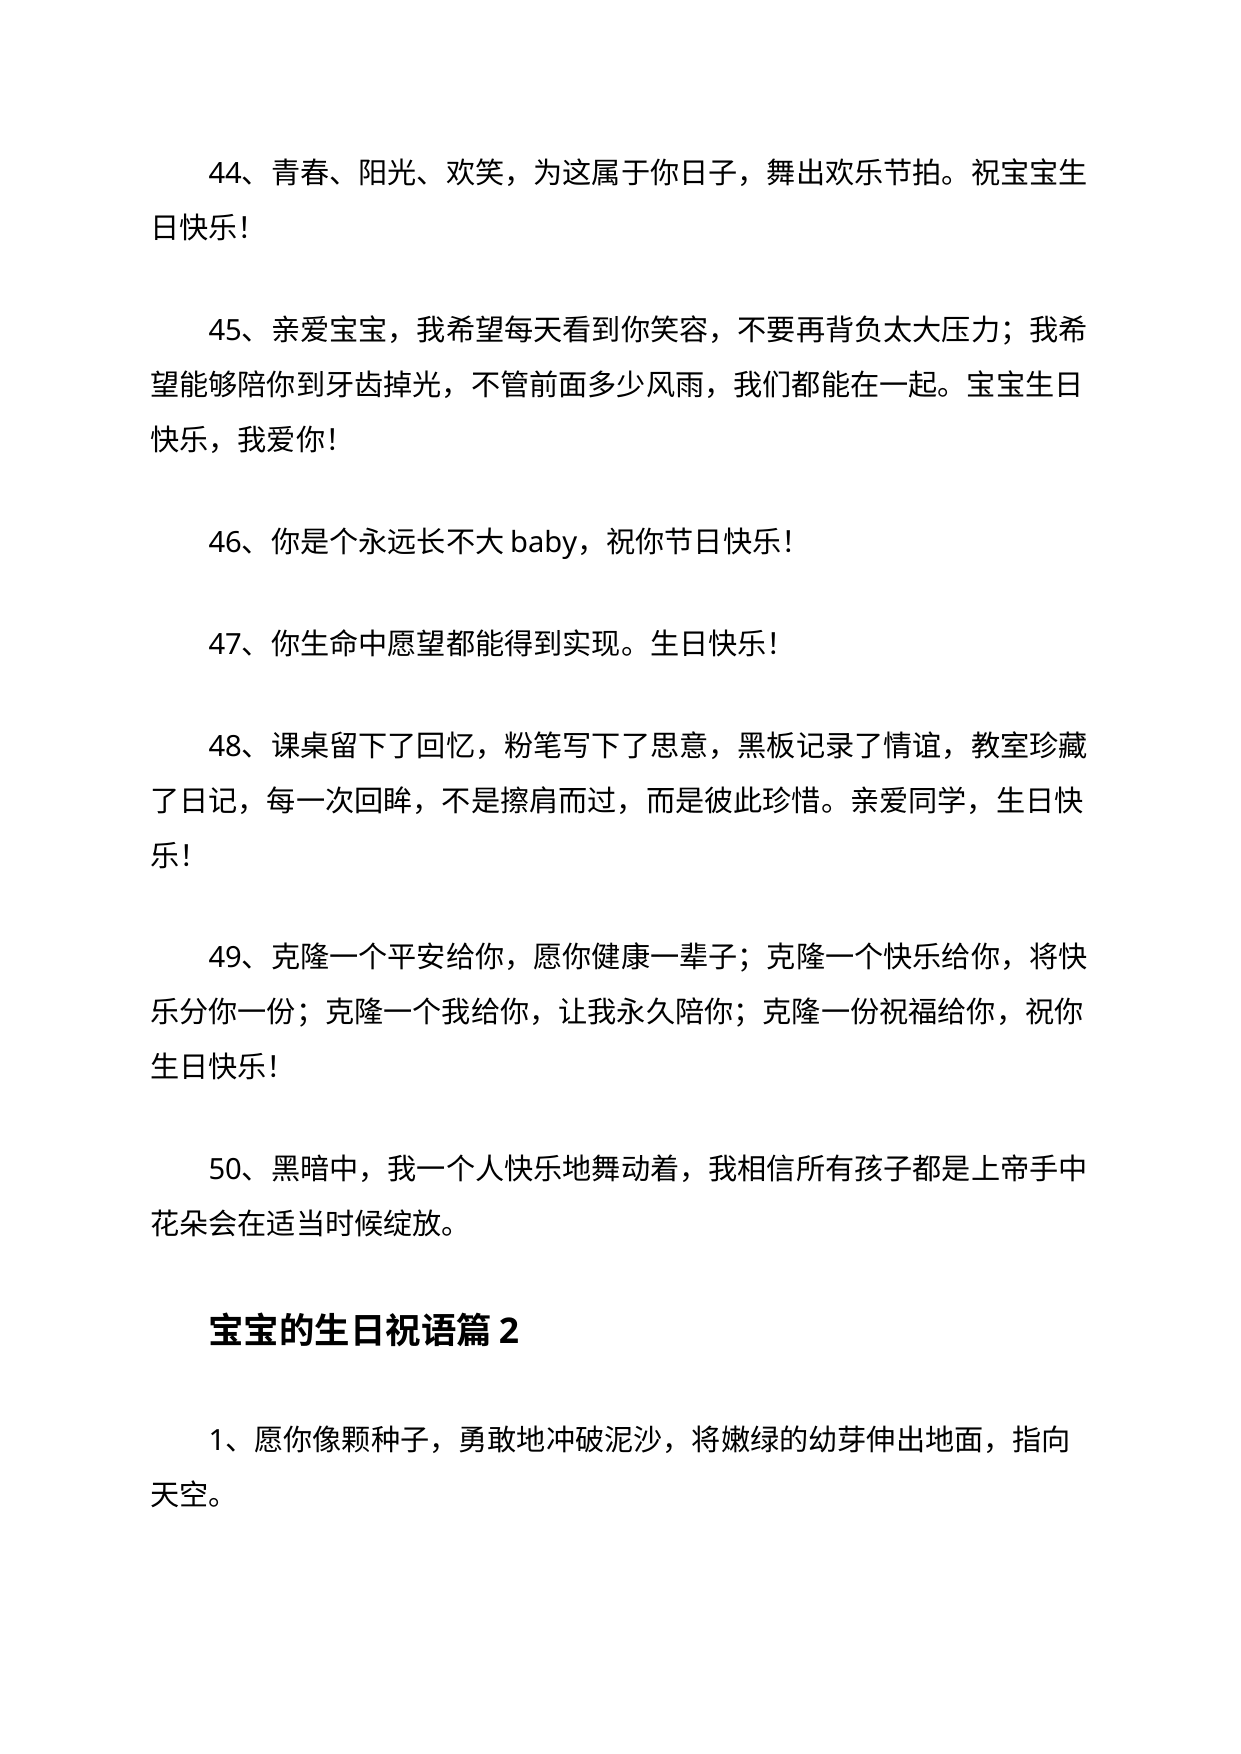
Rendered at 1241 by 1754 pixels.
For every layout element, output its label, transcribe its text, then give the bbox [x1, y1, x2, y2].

text 44、青春、阳光、欢笑，为这属于你日子，舞出欢乐节拍。祝宝宝生日快乐！ [150, 150, 1090, 247]
text 46、你是个永远长不大baby，祝你节日快乐！ [150, 518, 1090, 561]
text 48、课桌留下了回忆，粉笔写下了思意，黑板记录了情谊，教室珍藏了日记，每一次回眸，不是擦肩而过，而是彼此珍惜。亲爱同学，生日快乐！ [150, 722, 1090, 874]
text 1、愿你像颗种子，勇敢地冲破泥沙，将嫩绿的幼芽伸出地面，指向天空。 [150, 1416, 1090, 1513]
text 宝宝的生日祝语篇2 [150, 1302, 1090, 1354]
text 47、你生命中愿望都能得到实现。生日快乐！ [150, 620, 1090, 663]
text 45、亲爱宝宝，我希望每天看到你笑容，不要再背负太大压力；我希望能够陪你到牙齿掉光，不管前面多少风雨，我们都能在一起。宝宝生日快乐，我爱你！ [150, 307, 1090, 459]
text 49、克隆一个平安给你，愿你健康一辈子；克隆一个快乐给你，将快乐分你一份；克隆一个我给你，让我永久陪你；克隆一份祝福给你，祝你生日快乐！ [150, 934, 1090, 1086]
text 50、黑暗中，我一个人快乐地舞动着，我相信所有孩子都是上帝手中花朵会在适当时候绽放。 [150, 1146, 1090, 1243]
